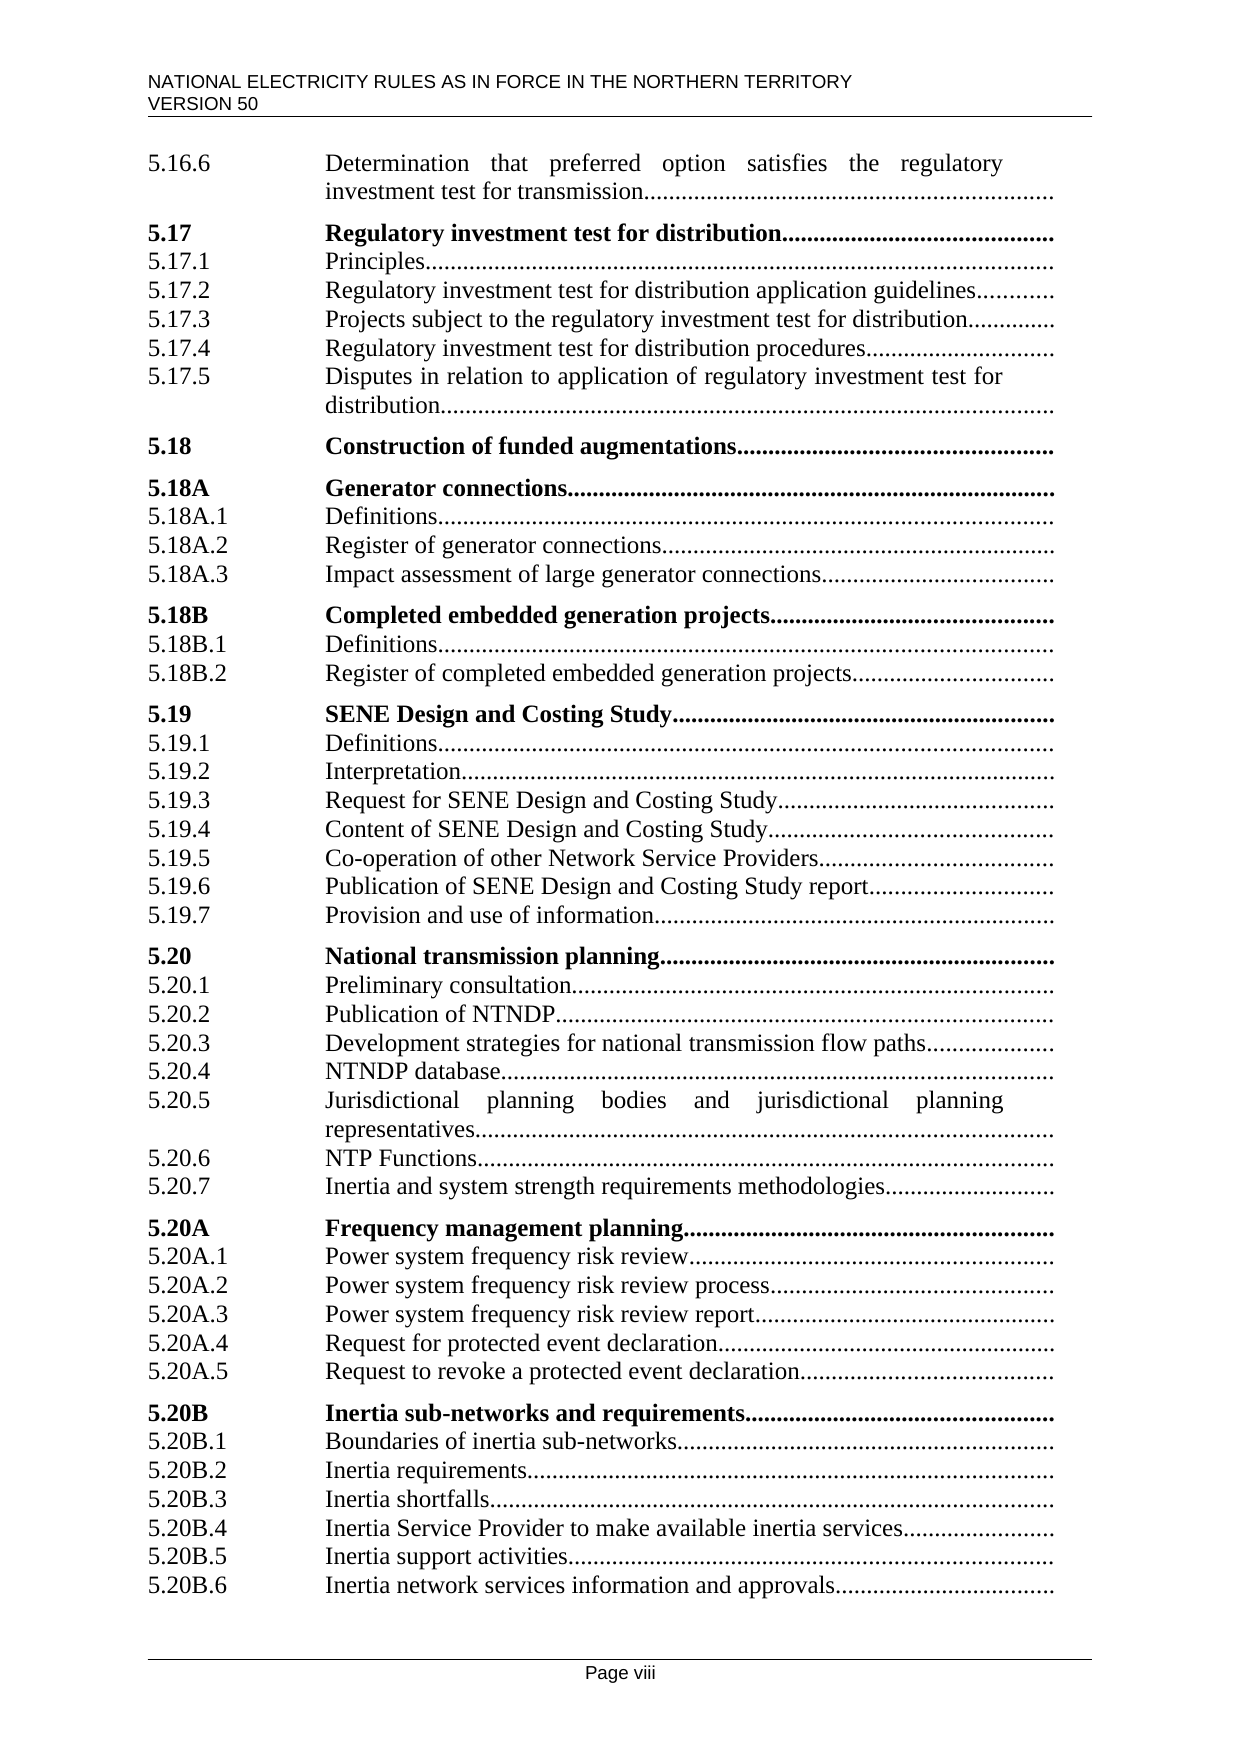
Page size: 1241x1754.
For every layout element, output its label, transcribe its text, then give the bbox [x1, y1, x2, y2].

text 5.18A Generator connections 230 [148, 473, 1004, 501]
text 5.18A.1 Definitions 230 [148, 501, 1004, 530]
text 5.20.6 NTP Functions 242 [148, 1143, 1004, 1171]
text 5.18 Construction of funded augmentations 229 [148, 431, 1004, 460]
text 5.19.7 Provision and use of information 237 [148, 900, 1004, 929]
text 5.18A.2 Register of generator connections 230 [148, 530, 1004, 559]
text 5.20A.4 Request for protected event declaration 245 [148, 1328, 1004, 1356]
text 5.17.5 Disputes in relation to application of regulatory investment test for distribution 228 [148, 361, 1004, 419]
text 5.19.3 Request for SENE Design and Costing Study 234 [148, 785, 1004, 814]
text 5.20.5 Jurisdictional planning bodies and jurisdictional planning representatives 242 [148, 1085, 1004, 1143]
text 5.19.4 Content of SENE Design and Costing Study 235 [148, 814, 1004, 843]
text 5.20 National transmission planning 237 [148, 941, 1004, 970]
text 5.20A.5 Request to revoke a protected event declaration 246 [148, 1356, 1004, 1385]
text 5.18A.3 Impact assessment of large generator connections 231 [148, 559, 1004, 588]
text 5.19.5 Co-operation of other Network Service Providers 236 [148, 843, 1004, 871]
text 5.17.1 Principles 217 [148, 246, 1004, 275]
text 5.20A.1 Power system frequency risk review 243 [148, 1241, 1004, 1270]
text 5.17.4 Regulatory investment test for distribution procedures 223 [148, 333, 1004, 361]
text 5.18B.1 Definitions 232 [148, 629, 1004, 658]
text 5.20.3 Development strategies for national transmission flow paths 241 [148, 1028, 1004, 1056]
text 5.20.1 Preliminary consultation 238 [148, 970, 1004, 999]
text 5.20A.2 Power system frequency risk review process 245 [148, 1270, 1004, 1299]
text 5.19.1 Definitions 233 [148, 728, 1004, 756]
text 5.20A.3 Power system frequency risk review report 245 [148, 1299, 1004, 1328]
text 5.20B.6 Inertia network services information and approvals 252 [148, 1570, 1004, 1599]
text 5.20B.1 Boundaries of inertia sub-networks 247 [148, 1426, 1004, 1455]
text 5.20.7 Inertia and system strength requirements methodologies 242 [148, 1171, 1004, 1200]
text 5.20.4 NTNDP database 241 [148, 1056, 1004, 1085]
text 5.17.2 Regulatory investment test for distribution application guidelines 219 [148, 275, 1004, 304]
text 5.18B Completed embedded generation projects 232 [148, 600, 1004, 629]
text 5.19.6 Publication of SENE Design and Costing Study report 236 [148, 871, 1004, 900]
text 5.17.3 Projects subject to the regulatory investment test for distribution 221 [148, 304, 1004, 333]
text 5.20B.5 Inertia support activities 251 [148, 1541, 1004, 1570]
text 5.18B.2 Register of completed embedded generation projects 233 [148, 658, 1004, 686]
text 5.16.6 Determination that preferred option satisfies the regulatory investment test for transmission 217 [148, 148, 1004, 205]
text 5.20B.2 Inertia requirements 247 [148, 1455, 1004, 1484]
text 5.17 Regulatory investment test for distribution 217 [148, 218, 1004, 246]
text 5.19 SENE Design and Costing Study 233 [148, 699, 1004, 728]
text 5.20.2 Publication of NTNDP 238 [148, 999, 1004, 1028]
text 5.20B.3 Inertia shortfalls 248 [148, 1484, 1004, 1513]
text 5.20A Frequency management planning 243 [148, 1213, 1004, 1241]
text 5.20B Inertia sub-networks and requirements 247 [148, 1398, 1004, 1426]
text 5.19.2 Interpretation 234 [148, 756, 1004, 785]
text 5.20B.4 Inertia Service Provider to make available inertia services 249 [148, 1513, 1004, 1541]
